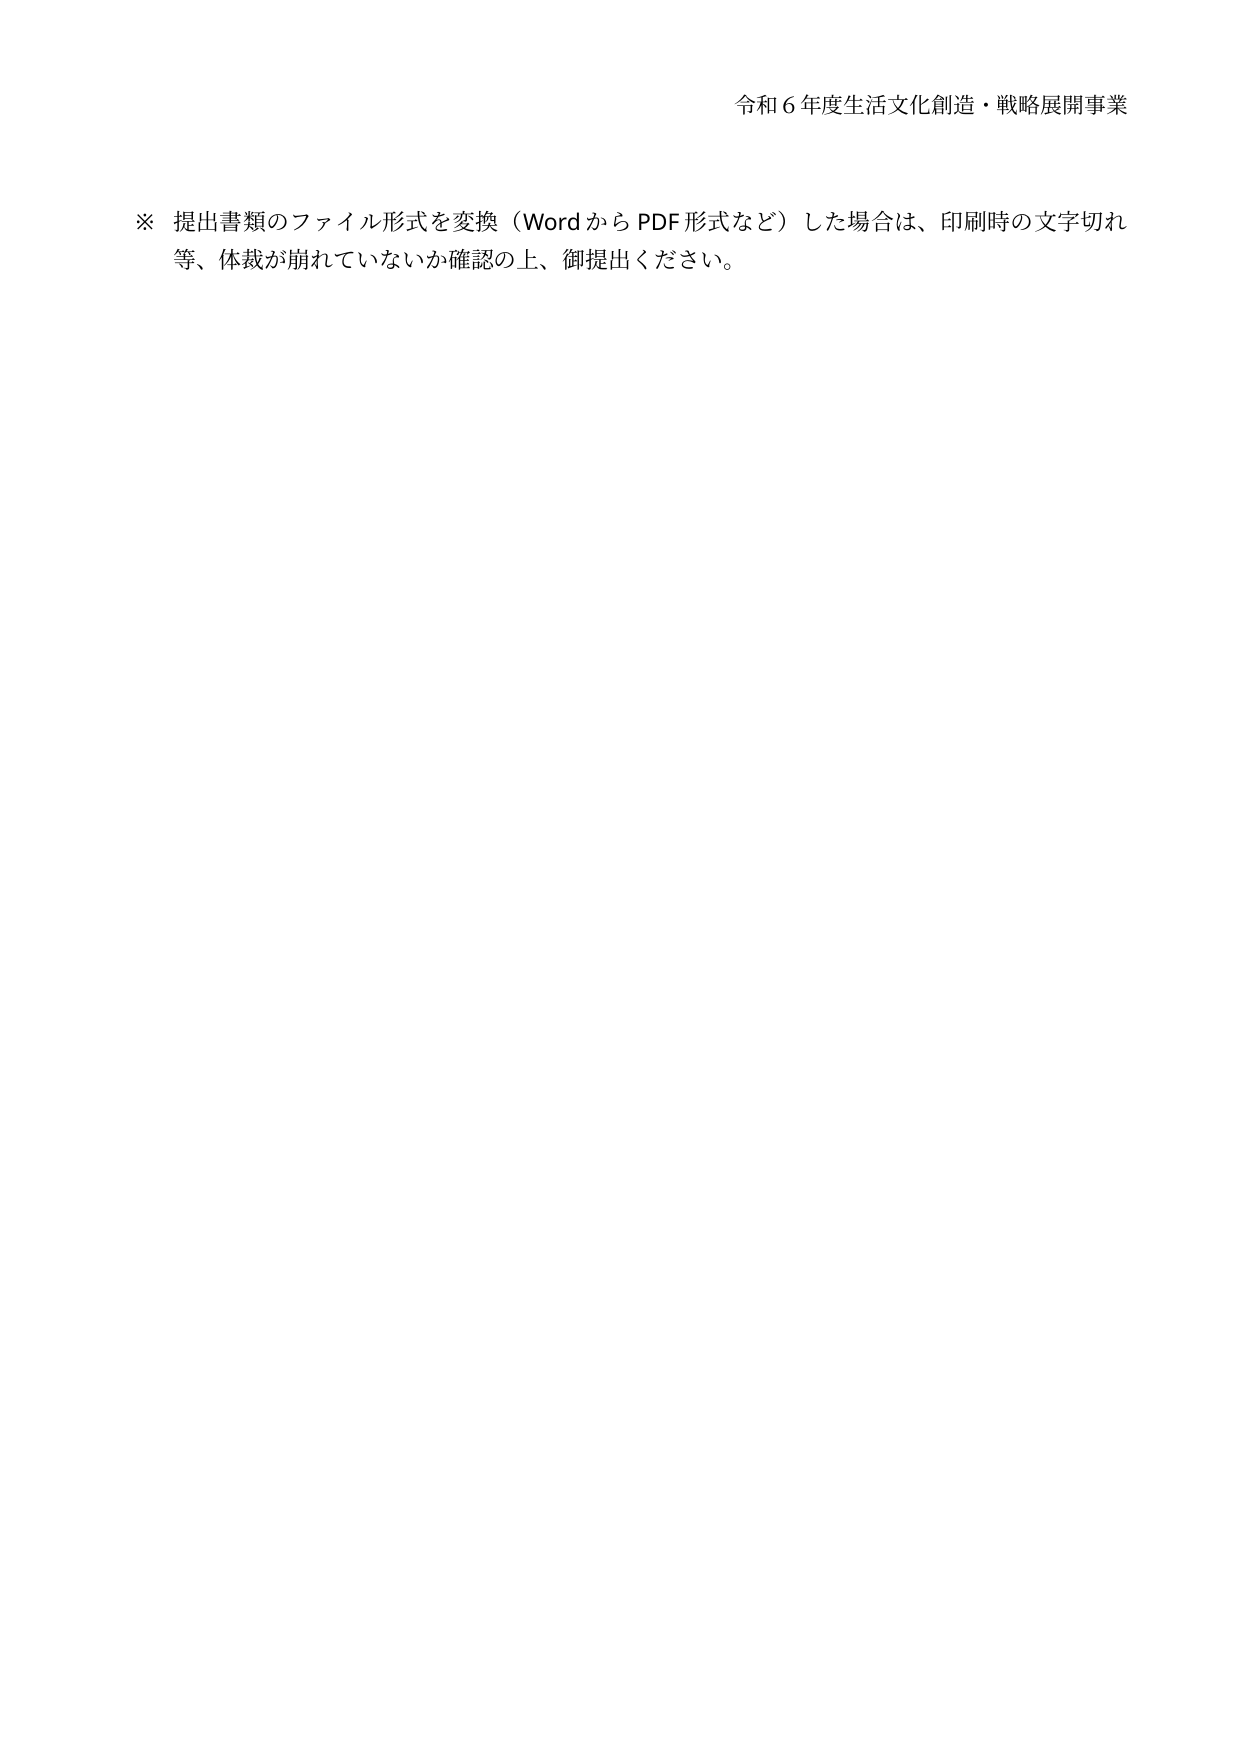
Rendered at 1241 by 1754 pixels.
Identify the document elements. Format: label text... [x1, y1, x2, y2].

list 提出書類のファイル形式を変換（WordからPDF形式など）した場合は、印刷時の文字切れ等、体裁が崩れていないか確認の上、御提出ください。 [135, 202, 1128, 277]
